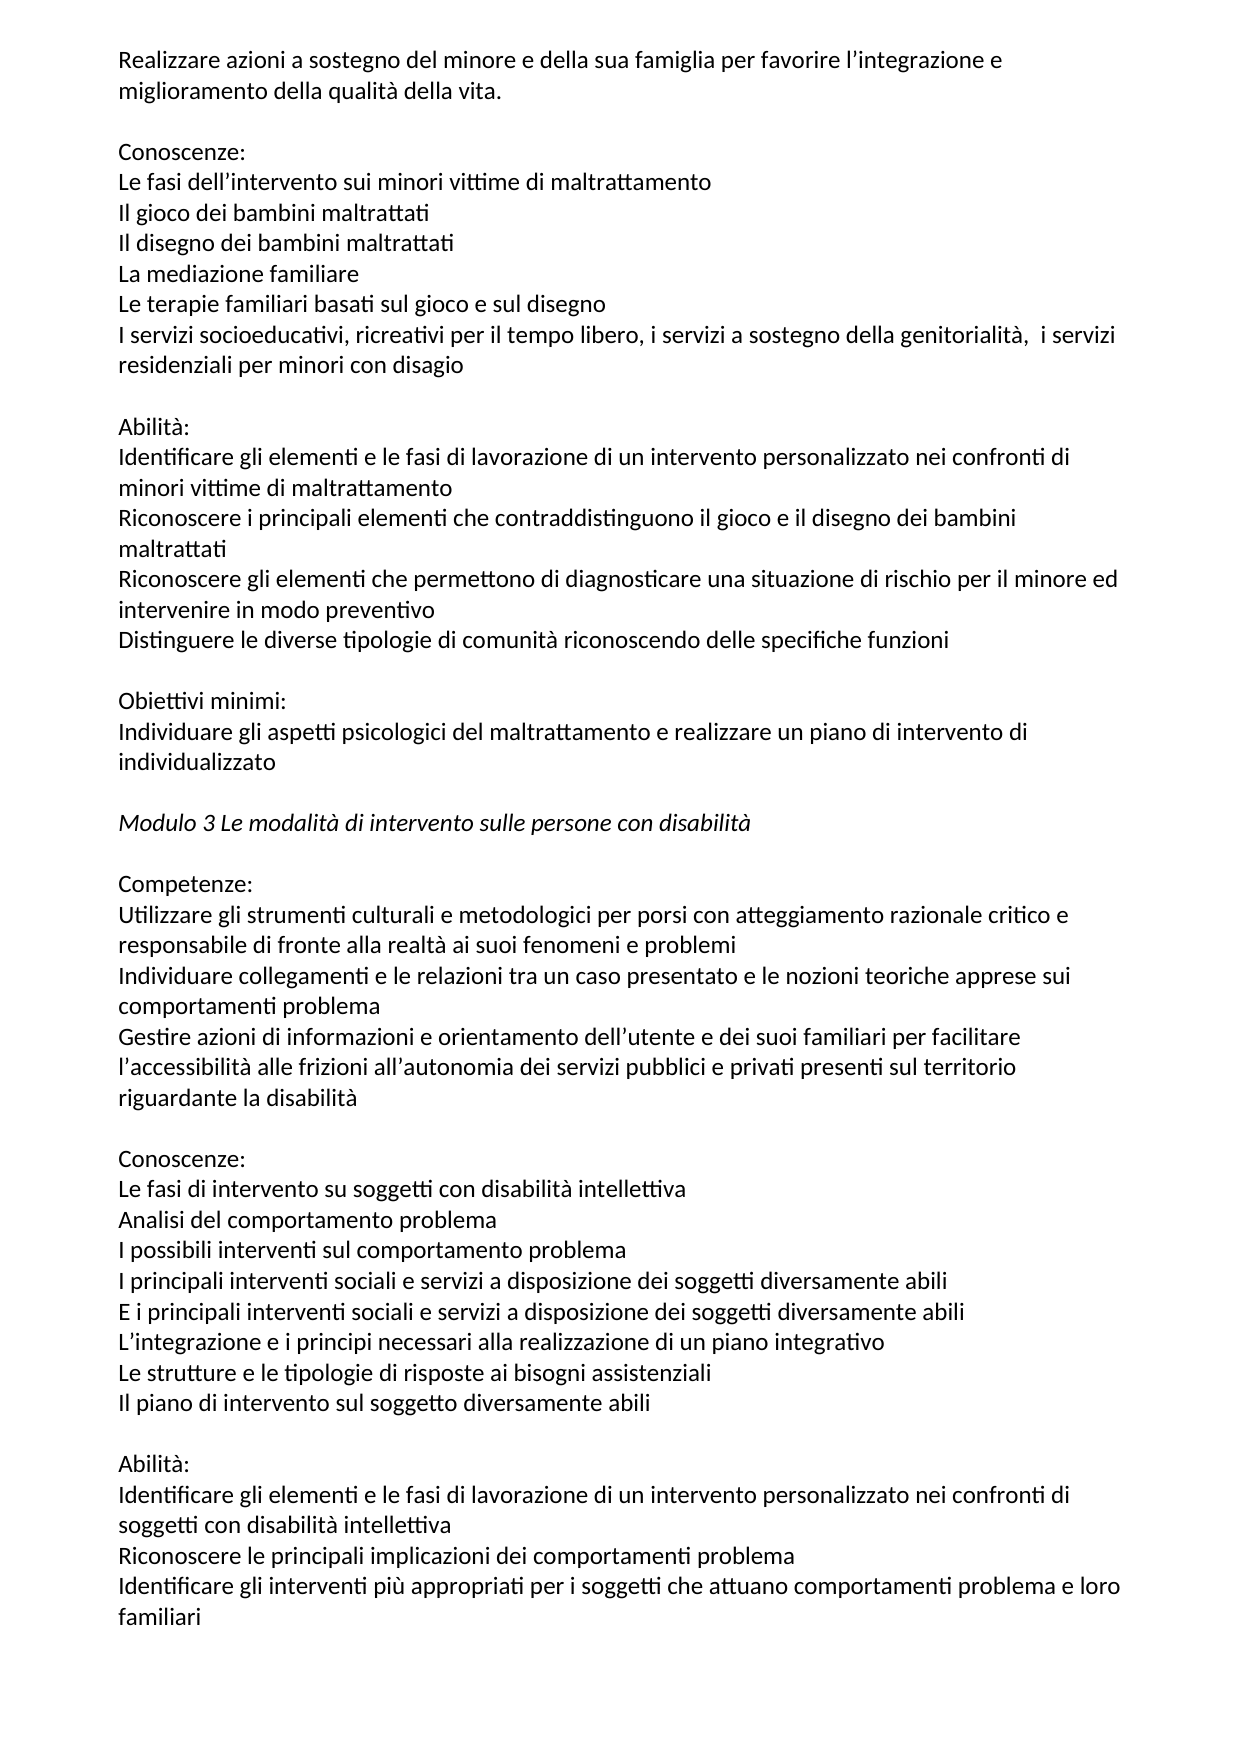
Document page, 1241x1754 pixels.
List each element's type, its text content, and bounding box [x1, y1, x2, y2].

text Individuare gli aspetti psicologici del maltrattamento e realizzare un piano di intervento di individualizzato [118, 716, 1122, 777]
text I principali interventi sociali e servizi a disposizione dei soggetti diversamente abili [118, 1265, 1122, 1296]
text Le fasi di intervento su soggetti con disabilità intellettiva [118, 1174, 1122, 1204]
text Le fasi dell’intervento sui minori vittime di maltrattamento [118, 166, 1122, 197]
text Le terapie familiari basati sul gioco e sul disegno [118, 288, 1122, 319]
text Conoscenze: [118, 136, 1122, 166]
text Il piano di intervento sul soggetto diversamente abili [118, 1387, 1122, 1418]
text Modulo 3 Le modalità di intervento sulle persone con disabilità [118, 807, 1122, 838]
text Gestire azioni di informazioni e orientamento dell’utente e dei suoi familiari per facilitare l’accessibilità alle frizioni all’autonomia dei servizi pubblici e privati presenti sul territorio riguardante la disabilità [118, 1021, 1122, 1113]
text Distinguere le diverse tipologie di comunità riconoscendo delle specifiche funzioni [118, 624, 1122, 655]
text Competenze: [118, 868, 1122, 899]
text Analisi del comportamento problema [118, 1204, 1122, 1235]
text Identificare gli elementi e le fasi di lavorazione di un intervento personalizzato nei confronti di minori vittime di maltrattamento [118, 441, 1122, 502]
text Realizzare azioni a sostegno del minore e della sua famiglia per favorire l’integrazione e miglioramento della qualità della vita. [118, 44, 1122, 105]
text I possibili interventi sul comportamento problema [118, 1235, 1122, 1265]
text Il gioco dei bambini maltrattati [118, 197, 1122, 227]
text Obiettivi minimi: [118, 685, 1122, 716]
text Riconoscere gli elementi che permettono di diagnosticare una situazione di rischio per il minore ed intervenire in modo preventivo [118, 563, 1122, 624]
text Individuare collegamenti e le relazioni tra un caso presentato e le nozioni teoriche apprese sui comportamenti problema [118, 960, 1122, 1021]
text E i principali interventi sociali e servizi a disposizione dei soggetti diversamente abili [118, 1296, 1122, 1326]
text Identificare gli interventi più appropriati per i soggetti che attuano comportamenti problema e loro familiari [118, 1570, 1122, 1631]
text Conoscenze: [118, 1143, 1122, 1174]
text La mediazione familiare [118, 258, 1122, 288]
text Riconoscere i principali elementi che contraddistinguono il gioco e il disegno dei bambini maltrattati [118, 502, 1122, 563]
text Utilizzare gli strumenti culturali e metodologici per porsi con atteggiamento razionale critico e responsabile di fronte alla realtà ai suoi fenomeni e problemi [118, 899, 1122, 960]
text Abilità: [118, 1448, 1122, 1479]
text L’integrazione e i principi necessari alla realizzazione di un piano integrativo [118, 1326, 1122, 1357]
text Riconoscere le principali implicazioni dei comportamenti problema [118, 1540, 1122, 1570]
text Le strutture e le tipologie di risposte ai bisogni assistenziali [118, 1357, 1122, 1387]
text Il disegno dei bambini maltrattati [118, 227, 1122, 258]
text I servizi socioeducativi, ricreativi per il tempo libero, i servizi a sostegno della genitorialità, i servizi residenziali per minori con disagio [118, 319, 1122, 380]
text Abilità: [118, 411, 1122, 441]
text Identificare gli elementi e le fasi di lavorazione di un intervento personalizzato nei confronti di soggetti con disabilità intellettiva [118, 1479, 1122, 1540]
